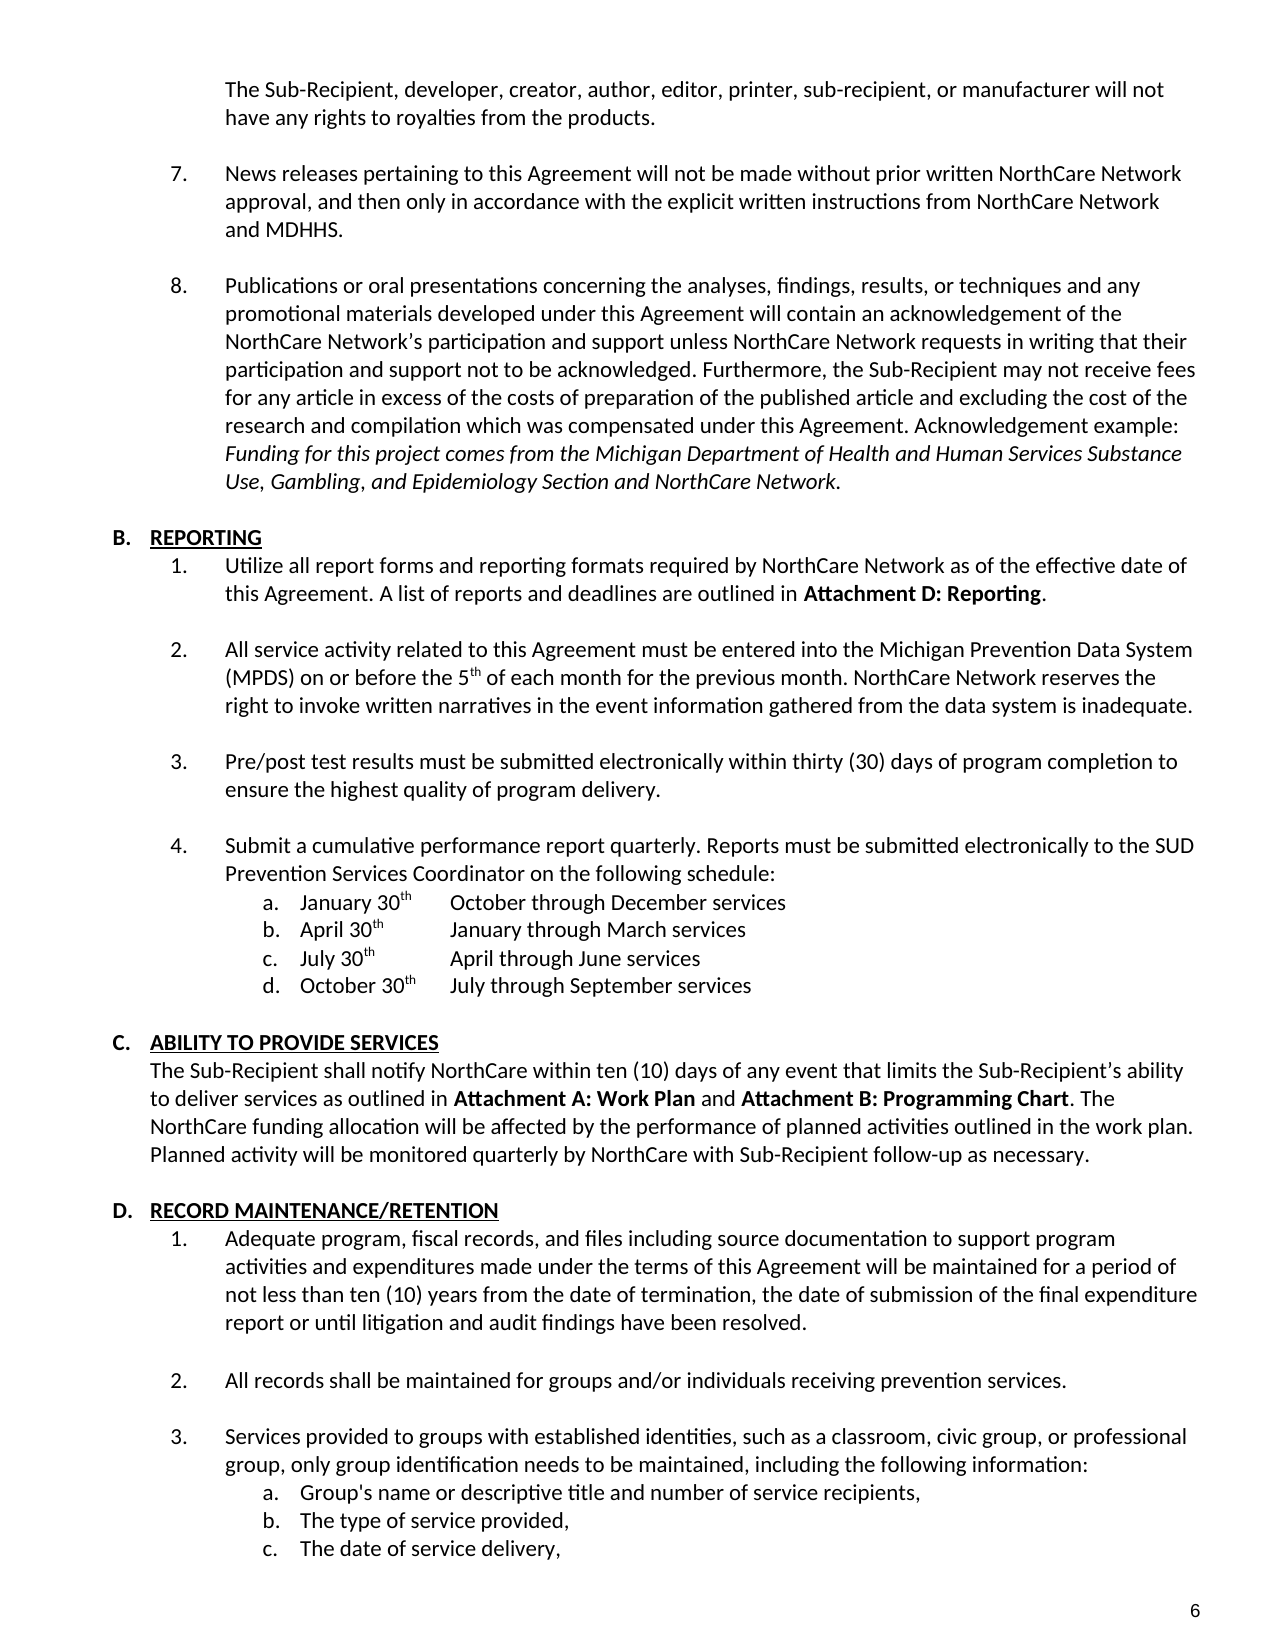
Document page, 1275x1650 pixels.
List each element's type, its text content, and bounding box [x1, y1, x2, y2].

list July 30th April through June services [262, 944, 1200, 972]
text The Sub-Recipient shall notify NorthCare within ten (10) days of any event that limits the Sub-Recipient’s ability to deliver services as outlined in Attachment A: Work Plan and Attachment B: Programming Chart. The NorthCare funding allocation will be affected by the performance of planned activities outlined in the work plan. Planned activity will be monitored quarterly by NorthCare with Sub-Recipient follow-up as necessary. [150, 1056, 1200, 1168]
list Group's name or descriptive title and number of service recipients, [262, 1478, 1200, 1507]
list Services provided to groups with established identities, such as a classroom, civic group, or professional group, only group identification needs to be maintained, including the following information: [187, 1422, 1200, 1478]
list All records shall be maintained for groups and/or individuals receiving prevention services. [187, 1366, 1200, 1394]
list Submit a cumulative performance report quarterly. Reports must be submitted electronically to the SUD Prevention Services Coordinator on the following schedule: [187, 832, 1196, 888]
list Record Maintenance/Retention [112, 1196, 1200, 1224]
list The type of service provided, [262, 1507, 1200, 1534]
list October 30th July through September services [262, 972, 1200, 1000]
list Publications or oral presentations concerning the analyses, findings, results, or techniques and any promotional materials developed under this Agreement will contain an acknowledgement of the NorthCare Network’s participation and support unless NorthCare Network requests in writing that their participation and support not to be acknowledged. Furthermore, the Sub-Recipient may not receive fees for any article in excess of the costs of preparation of the published article and excluding the cost of the research and compilation which was compensated under this Agreement. Acknowledgement example: [187, 271, 1200, 439]
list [187, 75, 1200, 131]
list News releases pertaining to this Agreement will not be made without prior written NorthCare Network approval, and then only in accordance with the explicit written instructions from NorthCare Network and MDHHS. [187, 159, 1200, 243]
list Reporting [112, 523, 1200, 551]
list January 30th October through December services [262, 888, 1200, 916]
list Pre/post test results must be submitted electronically within thirty (30) days of program completion to ensure the highest quality of program delivery. [187, 747, 1196, 803]
list Ability to provide services [112, 1028, 1200, 1056]
list Adequate program, fiscal records, and files including source documentation to support program activities and expenditures made under the terms of this Agreement will be maintained for a period of not less than ten (10) years from the date of termination, the date of submission of the final expenditure report or until litigation and audit findings have been resolved. [187, 1224, 1200, 1336]
list April 30th January through March services [262, 916, 1200, 944]
list Utilize all report forms and reporting formats required by NorthCare Network as of the effective date of this Agreement. A list of reports and deadlines are outlined in Attachment D: Reporting. [187, 551, 1200, 607]
list The date of service delivery, [262, 1534, 1200, 1563]
text Funding for this project comes from the Michigan Department of Health and Human Services Substance Use, Gambling, and Epidemiology Section and NorthCare Network. [187, 439, 1200, 495]
list All service activity related to this Agreement must be entered into the Michigan Prevention Data System (MPDS) on or before the 5th of each month for the previous month. NorthCare Network reserves the right to invoke written narratives in the event information gathered from the data system is inadequate. [187, 635, 1196, 719]
